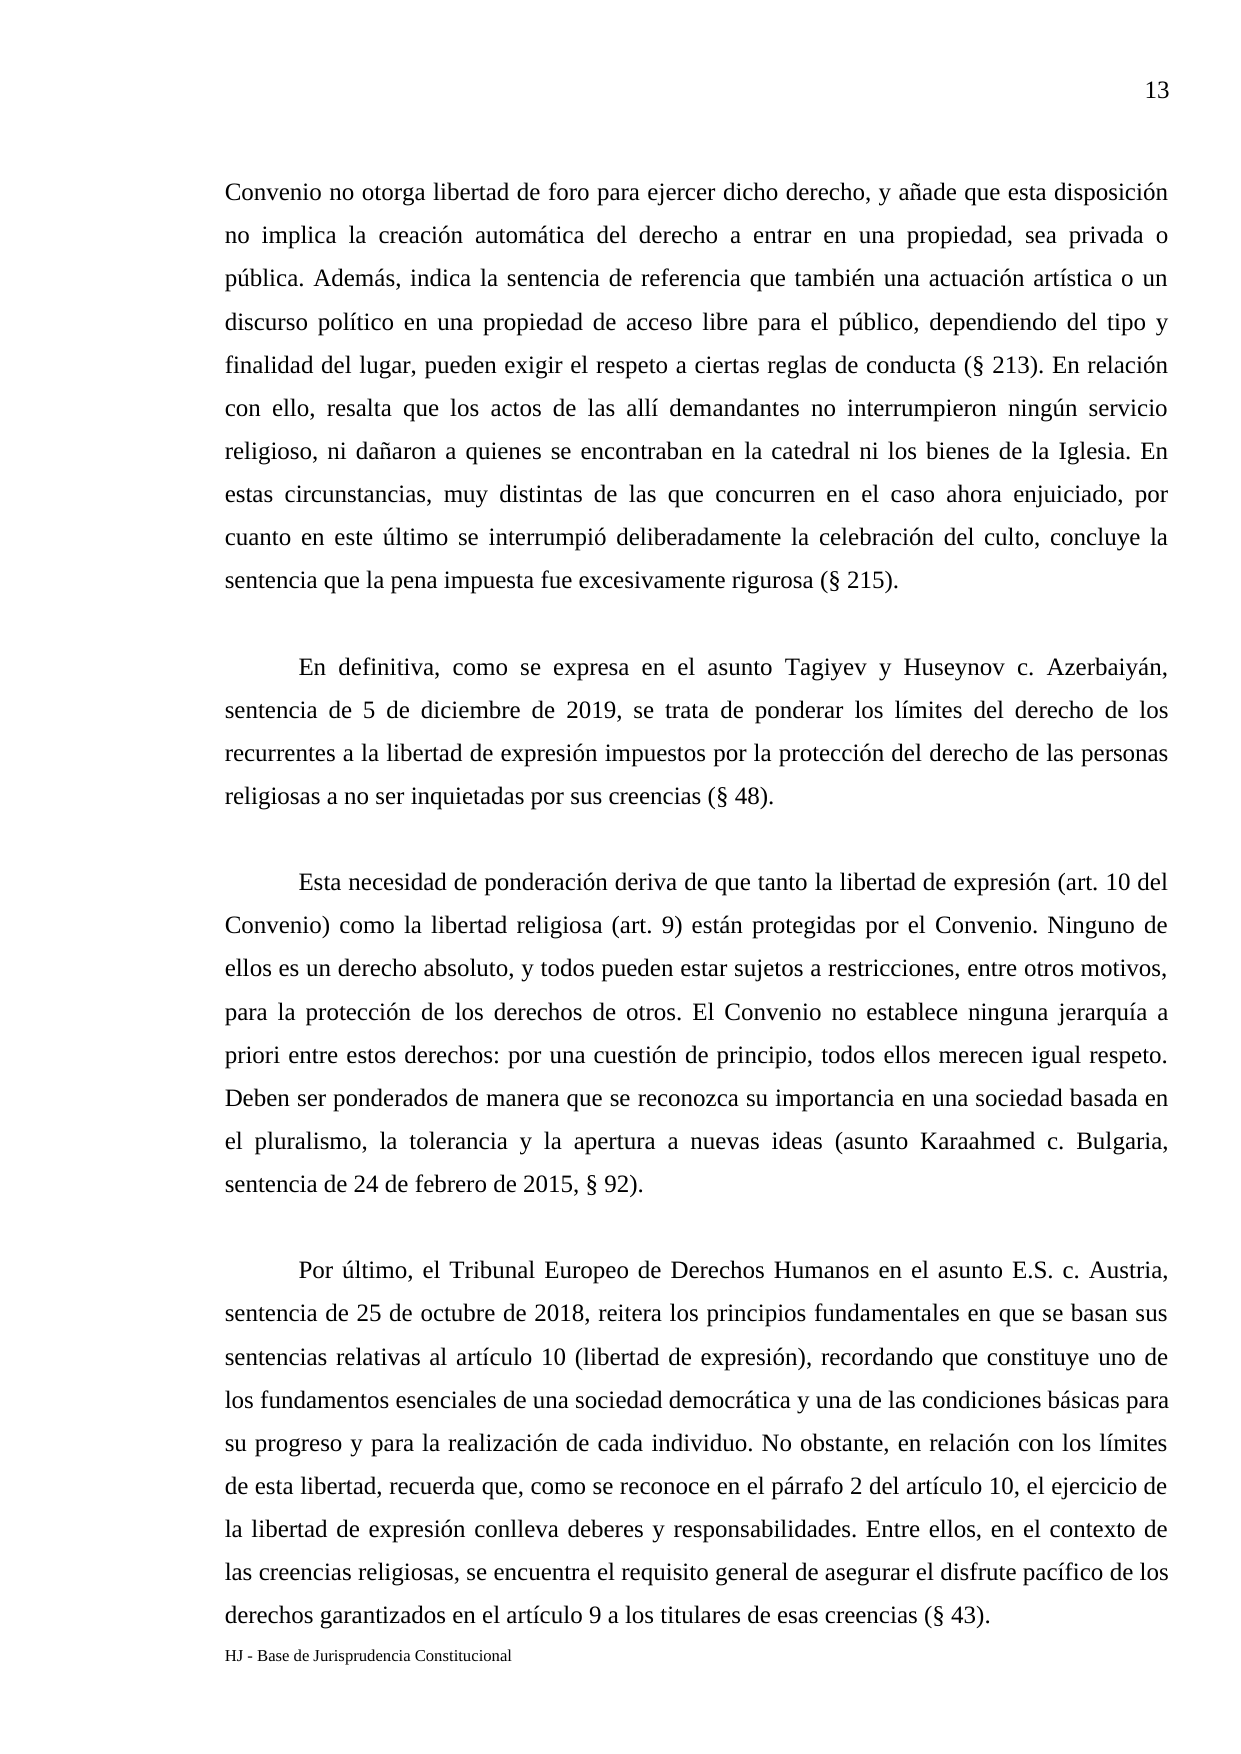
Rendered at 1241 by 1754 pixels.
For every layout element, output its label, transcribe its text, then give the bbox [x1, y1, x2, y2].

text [224, 177, 1169, 594]
text Esta necesidad de ponderación deriva de que tanto la libertad de expresión (art. 10 del Convenio) como la libertad religiosa (art. 9) están protegidas por el Convenio. Ninguno de ellos es un derecho absoluto, y todos pueden estar sujetos a restricciones, entre otros motivos, para la protección de los derechos de otros. El Convenio no establece ninguna jerarquía a priori entre estos derechos: por una cuestión de principio, todos ellos merecen igual respeto. Deben ser ponderados de manera que se reconozca su importancia en una sociedad basada en el pluralismo, la tolerancia y la apertura a nuevas ideas (asunto Karaahmed c. Bulgaria, sentencia de 24 de febrero de 2015, § 92). [224, 867, 1169, 1198]
text Por último, el Tribunal Europeo de Derechos Humanos en el asunto E.S. c. Austria, sentencia de 25 de octubre de 2018, reitera los principios fundamentales en que se basan sus sentencias relativas al artículo 10 (libertad de expresión), recordando que constituye uno de los fundamentos esenciales de una sociedad democrática y una de las condiciones básicas para su progreso y para la realización de cada individuo. No obstante, en relación con los límites de esta libertad, recuerda que, como se reconoce en el párrafo 2 del artículo 10, el ejercicio de la libertad de expresión conlleva deberes y responsabilidades. Entre ellos, en el contexto de las creencias religiosas, se encuentra el requisito general de asegurar el disfrute pacífico de los derechos garantizados en el artículo 9 a los titulares de esas creencias (§ 43). [224, 1255, 1169, 1629]
text En definitiva, como se expresa en el asunto Tagiyev y Huseynov c. Azerbaiyán, sentencia de 5 de diciembre de 2019, se trata de ponderar los límites del derecho de los recurrentes a la libertad de expresión impuestos por la protección del derecho de las personas religiosas a no ser inquietadas por sus creencias (§ 48). [224, 652, 1169, 810]
